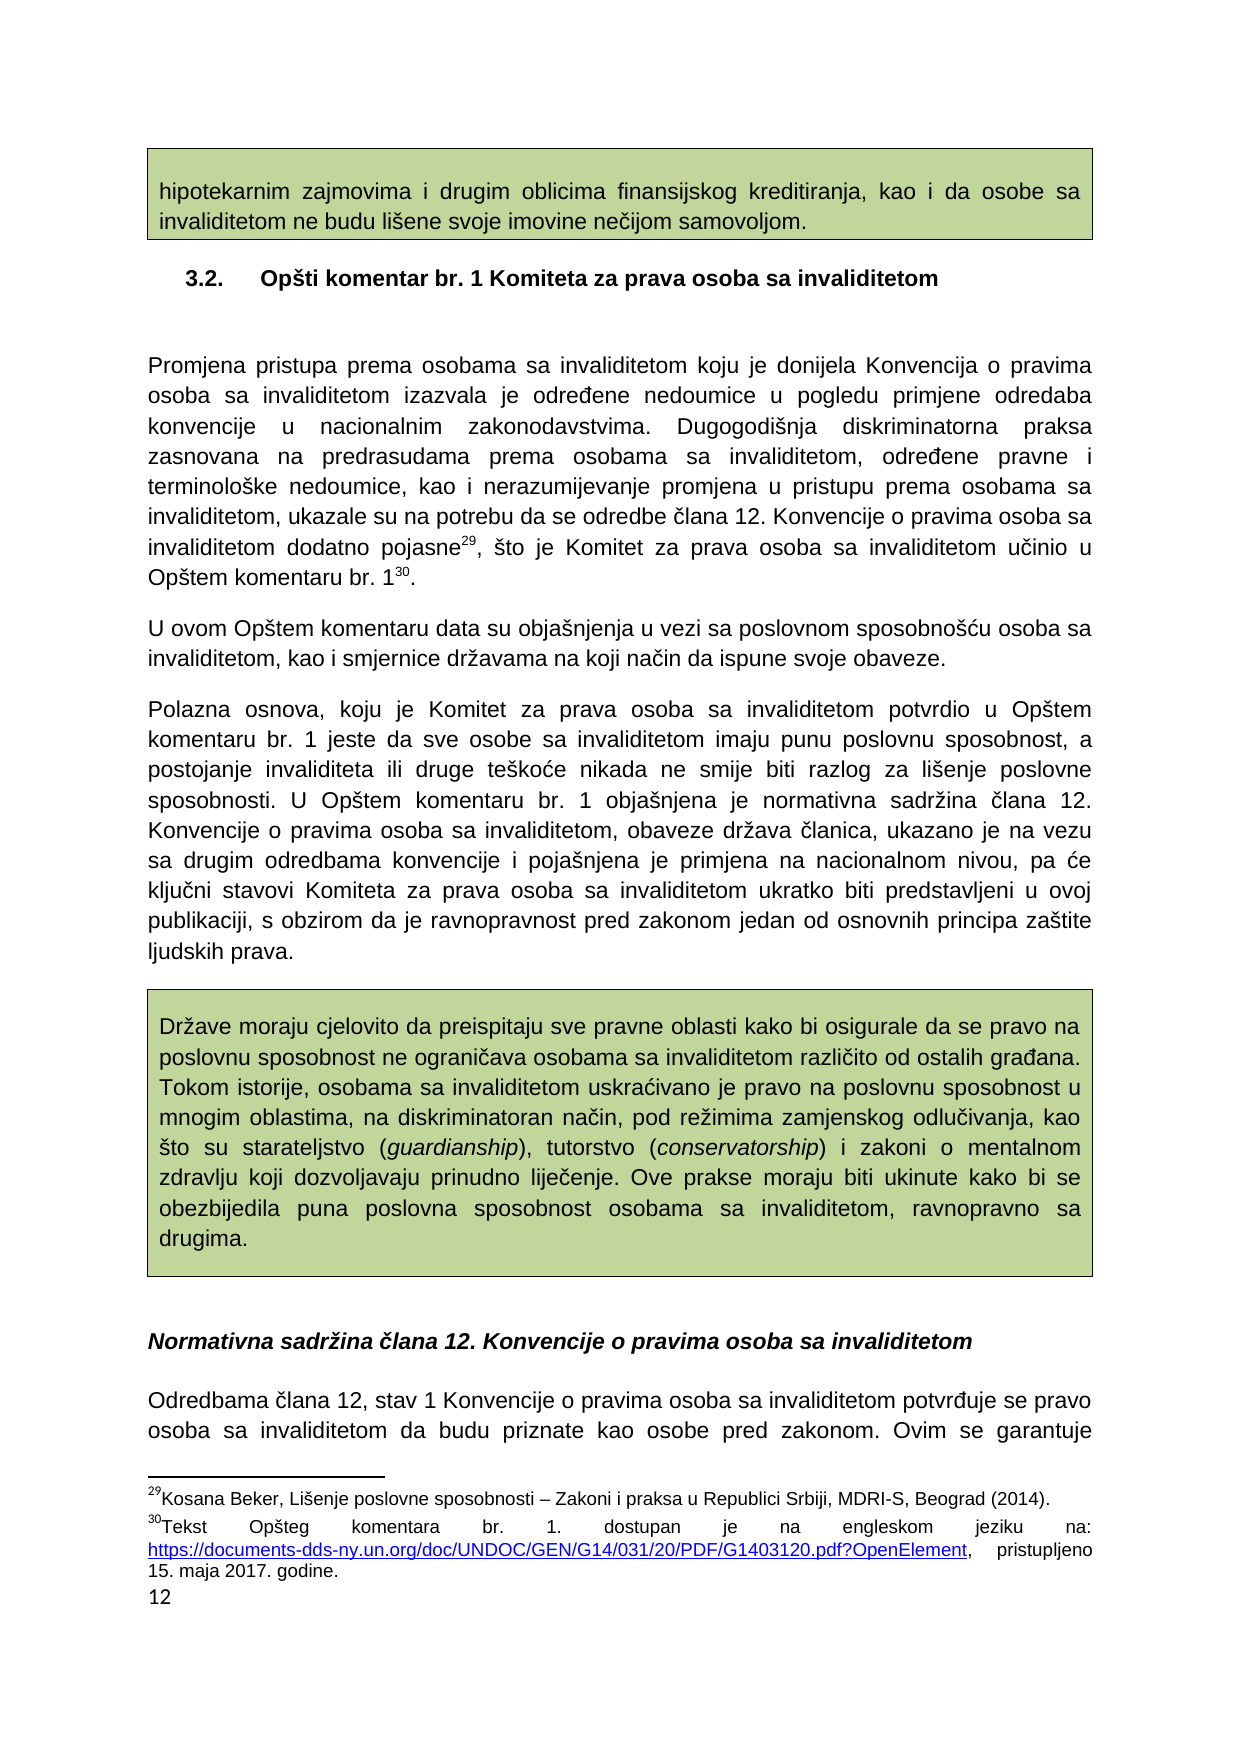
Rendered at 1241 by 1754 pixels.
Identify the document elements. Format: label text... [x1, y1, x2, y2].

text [148, 1387, 1093, 1444]
text U ovom Opštem komentaru data su objašnjenja u vezi sa poslovnom sposobnošću osoba sa invaliditetom, kao i smjernice državama na koji način da ispune svoje obaveze. [148, 615, 1093, 671]
subtitle Opšti komentar br. 1 Komiteta za prava osoba sa invaliditetom [185, 265, 1093, 291]
text Promjena pristupa prema osobama sa invaliditetom koju je donijela Konvencija o pravima osoba sa invaliditetom izazvala je određene nedoumice u pogledu primjene odredaba konvencije u nacionalnim zakonodavstvima. Dugogodišnja diskriminatorna praksa zasnovana na predrasudama prema osobama sa invaliditetom, određene pravne i terminološke nedoumice, kao i nerazumijevanje promjena u pristupu prema osobama sa invaliditetom, ukazale su na potrebu da se odredbe člana 12. Konvencije o pravima osoba sa invaliditetom dodatno pojasne, što je Komitet za prava osoba sa invaliditetom učinio u Opštem komentaru br. 1. [148, 352, 1093, 590]
table_header Države moraju cjelovito da preispitaju sve pravne oblasti kako bi osigurale da se pravo na poslovnu sposobnost ne ograničava osobama sa invaliditetom različito od ostalih građana. Tokom istorije, osobama sa invaliditetom uskraćivano je pravo na poslovnu sposobnost u mnogim oblastima, na diskriminatoran način, pod režimima zamjenskog odlučivanja, kao što su starateljstvo (guardianship), tutorstvo (conservatorship) i zakoni o mentalnom zdravlju koji dozvoljavaju prinudno liječenje. Ove prakse moraju biti ukinute kako bi se obezbijedila puna poslovna sposobnost osobama sa invaliditetom, ravnopravno sa drugima. [148, 990, 1092, 1276]
text Polazna osnova, koju je Komitet za prava osoba sa invaliditetom potvrdio u Opštem komentaru br. 1 jeste da sve osobe sa invaliditetom imaju punu poslovnu sposobnost, a postojanje invaliditeta ili druge teškoće nikada ne smije biti razlog za lišenje poslovne sposobnosti. U Opštem komentaru br. 1 objašnjena je normativna sadržina člana 12. Konvencije o pravima osoba sa invaliditetom, obaveze država članica, ukazano je na vezu sa drugim odredbama konvencije i pojašnjena je primjena na nacionalnom nivou, pa će ključni stavovi Komiteta za prava osoba sa invaliditetom ukratko biti predstavljeni u ovoj publikaciji, s obzirom da je ravnopravnost pred zakonom jedan od osnovnih principa zaštite ljudskih prava. [148, 696, 1093, 964]
text Normativna sadržina člana 12. Konvencije o pravima osoba sa invaliditetom [148, 1328, 1093, 1354]
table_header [148, 149, 1092, 239]
